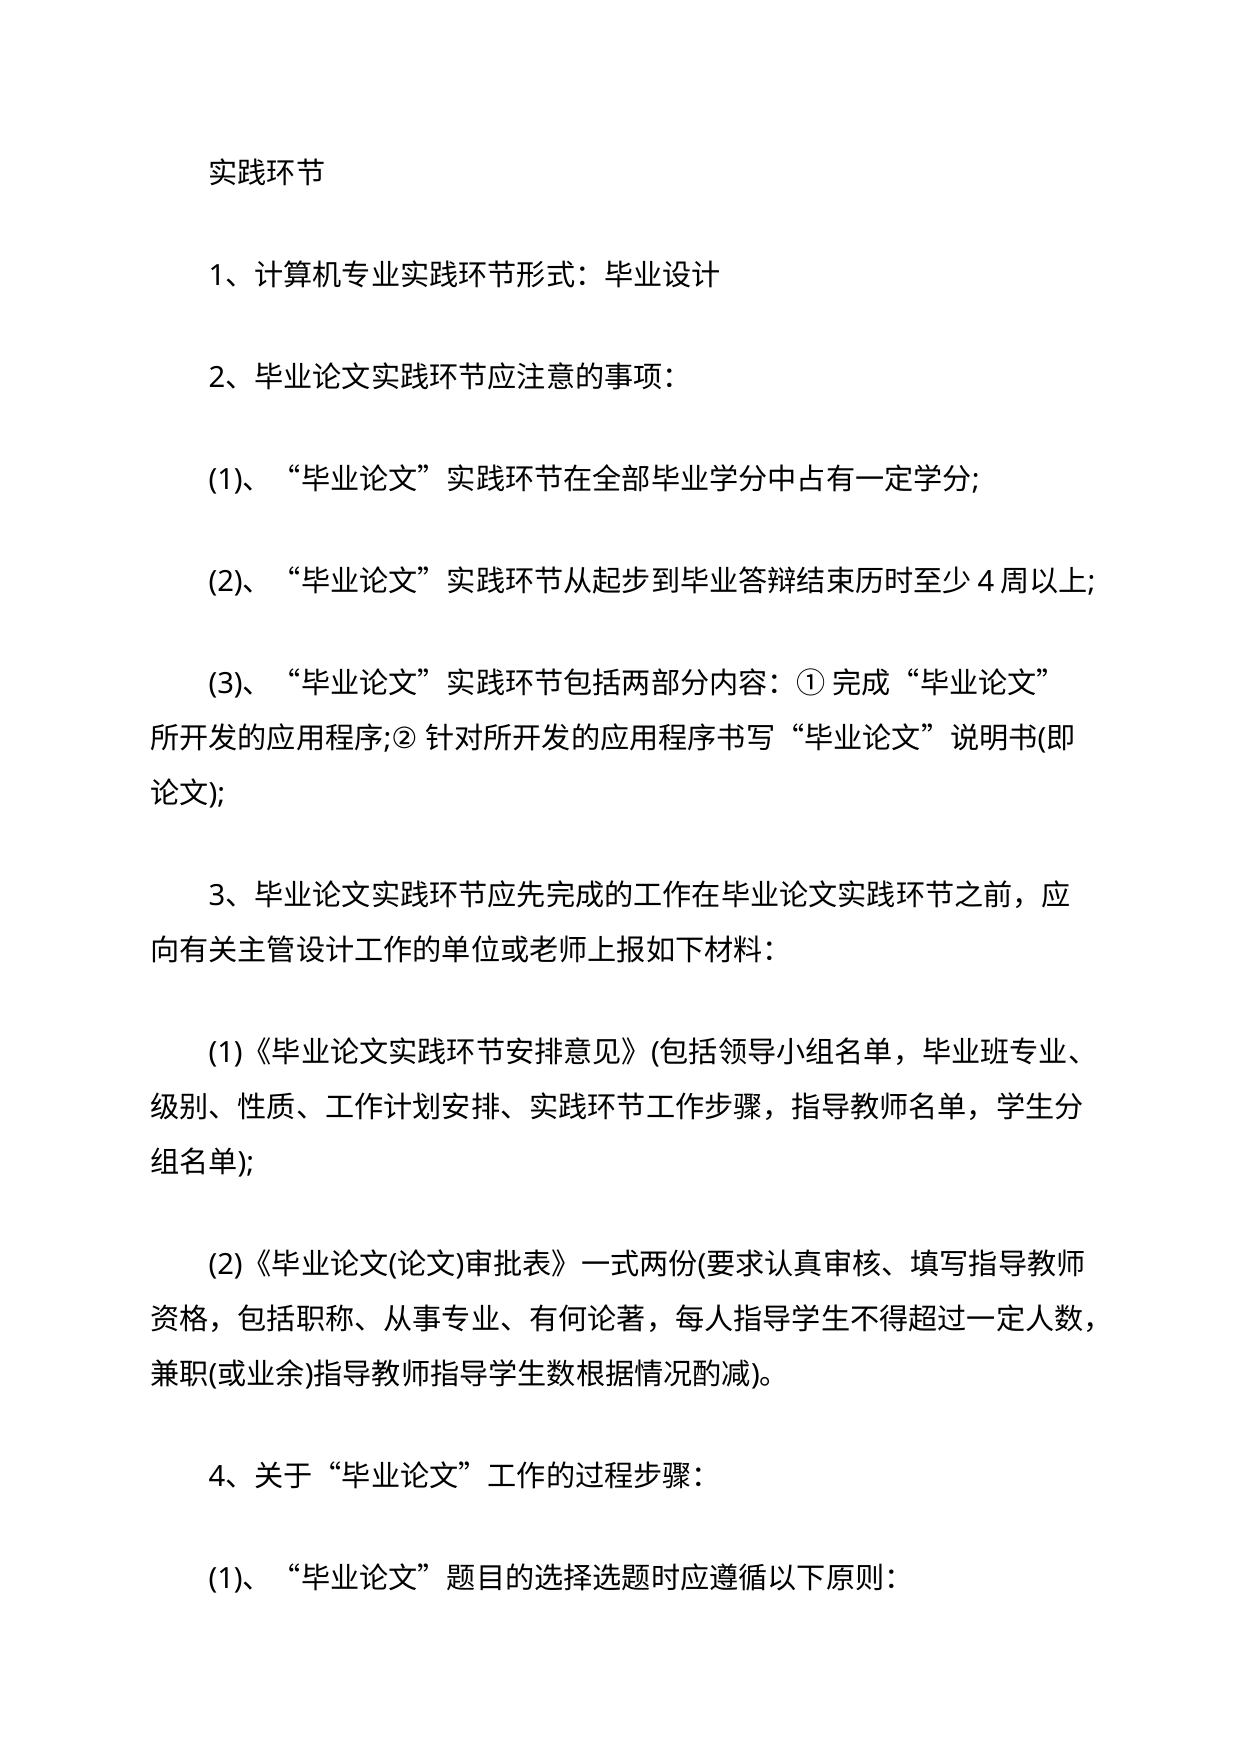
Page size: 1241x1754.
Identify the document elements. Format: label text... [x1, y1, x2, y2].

text 实践环节 [150, 150, 1090, 192]
text (2)《毕业论文(论文)审批表》一式两份(要求认真审核、填写指导教师资格，包括职称、从事专业、有何论著，每人指导学生不得超过一定人数，兼职(或业余)指导教师指导学生数根据情况酌减)。 [150, 1240, 1090, 1393]
text 2、毕业论文实践环节应注意的事项： [150, 354, 1090, 396]
text 1、计算机专业实践环节形式：毕业设计 [150, 252, 1090, 294]
text (2)、“毕业论文”实践环节从起步到毕业答辩结束历时至少4周以上; [150, 558, 1090, 600]
text (1)、“毕业论文”题目的选择选题时应遵循以下原则： [150, 1554, 1090, 1597]
text (3)、“毕业论文”实践环节包括两部分内容：① 完成“毕业论文”所开发的应用程序;② 针对所开发的应用程序书写“毕业论文”说明书(即论文); [150, 660, 1090, 812]
text 3、毕业论文实践环节应先完成的工作在毕业论文实践环节之前，应向有关主管设计工作的单位或老师上报如下材料： [150, 872, 1090, 969]
text (1)、“毕业论文”实践环节在全部毕业学分中占有一定学分; [150, 456, 1090, 498]
text 4、关于“毕业论文”工作的过程步骤： [150, 1452, 1090, 1494]
text (1)《毕业论文实践环节安排意见》(包括领导小组名单，毕业班专业、级别、性质、工作计划安排、实践环节工作步骤，指导教师名单，学生分组名单); [150, 1028, 1090, 1181]
